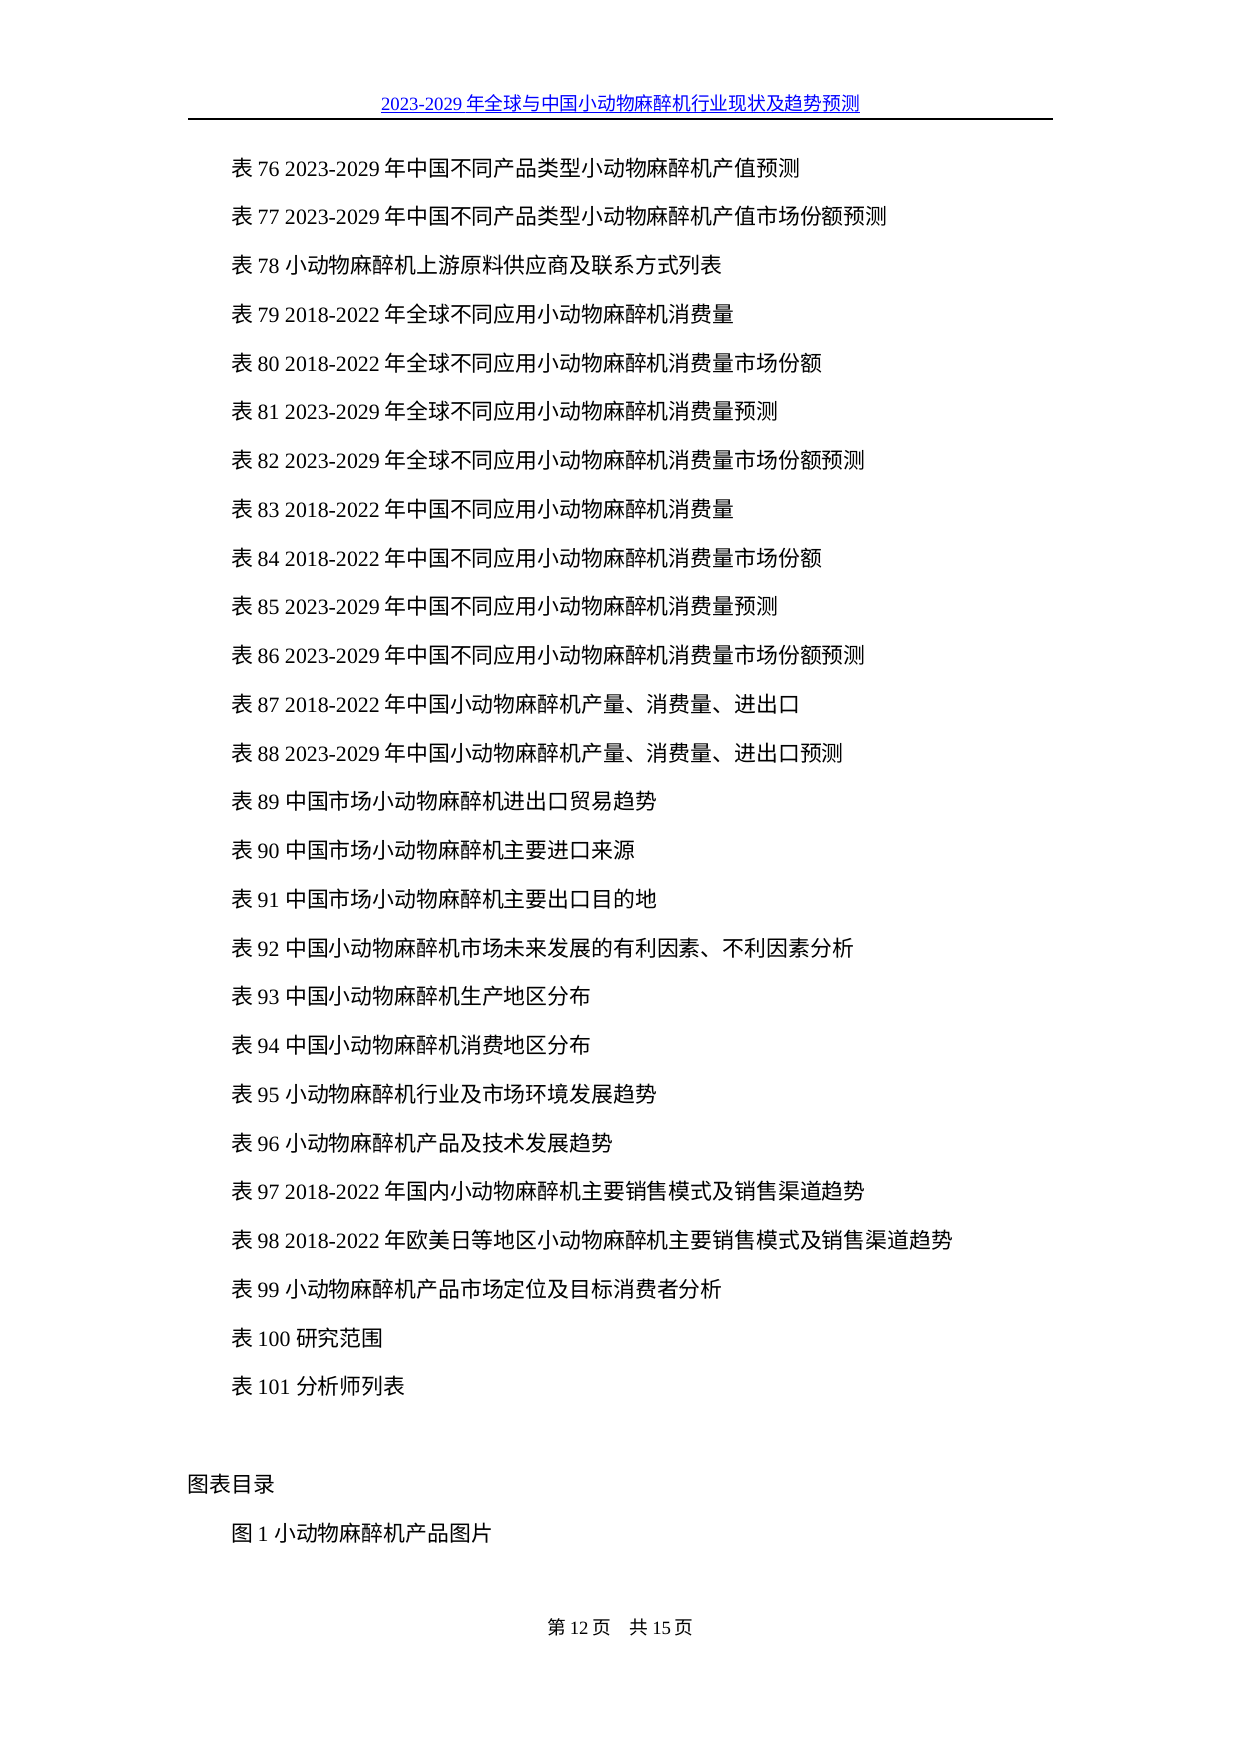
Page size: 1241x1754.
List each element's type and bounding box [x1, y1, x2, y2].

text [187, 150, 1053, 1548]
